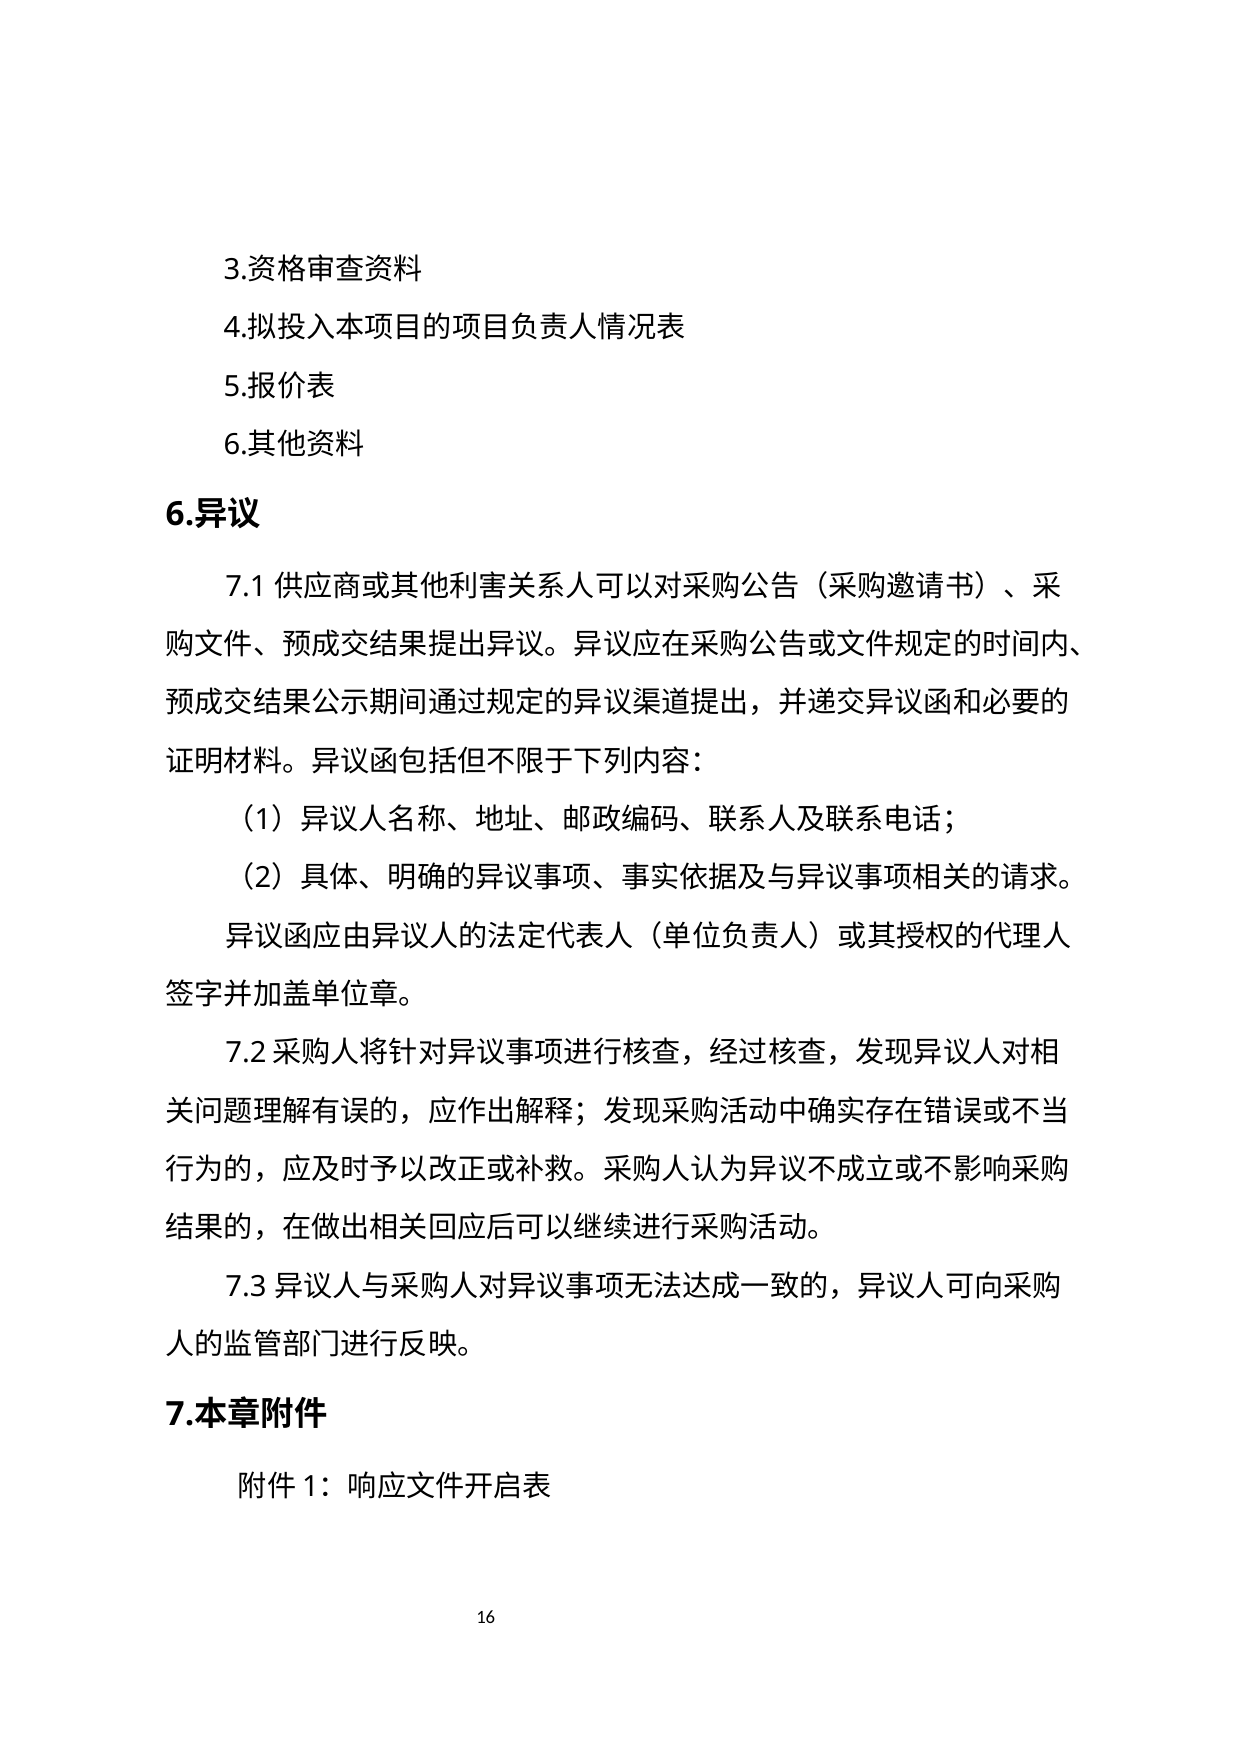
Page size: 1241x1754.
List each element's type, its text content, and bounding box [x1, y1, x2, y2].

text 附件1：响应文件开启表 [165, 1449, 1087, 1508]
text （2）具体、明确的异议事项、事实依据及与异议事项相关的请求。 [165, 841, 1087, 899]
text 7.本章附件 [165, 1379, 1087, 1437]
text 异议函应由异议人的法定代表人（单位负责人）或其授权的代理人签字并加盖单位章。 [165, 899, 1087, 1016]
text 7.1 供应商或其他利害关系人可以对采购公告（采购邀请书）、采购文件、预成交结果提出异议。异议应在采购公告或文件规定的时间内、预成交结果公示期间通过规定的异议渠道提出，并递交异议函和必要的证明材料。异议函包括但不限于下列内容： [165, 549, 1087, 783]
text 6.异议 [165, 479, 1087, 537]
text 4.拟投入本项目的项目负责人情况表 [165, 291, 1087, 349]
text 7.3 异议人与采购人对异议事项无法达成一致的，异议人可向采购人的监管部门进行反映。 [165, 1249, 1087, 1366]
text （1）异议人名称、地址、邮政编码、联系人及联系电话； [165, 783, 1087, 841]
text 5.报价表 [165, 349, 1087, 408]
text 7.2采购人将针对异议事项进行核查，经过核查，发现异议人对相关问题理解有误的，应作出解释；发现采购活动中确实存在错误或不当行为的，应及时予以改正或补救。采购人认为异议不成立或不影响采购结果的，在做出相关回应后可以继续进行采购活动。 [165, 1016, 1087, 1249]
text 6.其他资料 [165, 408, 1087, 466]
text 3.资格审查资料 [165, 233, 1087, 291]
